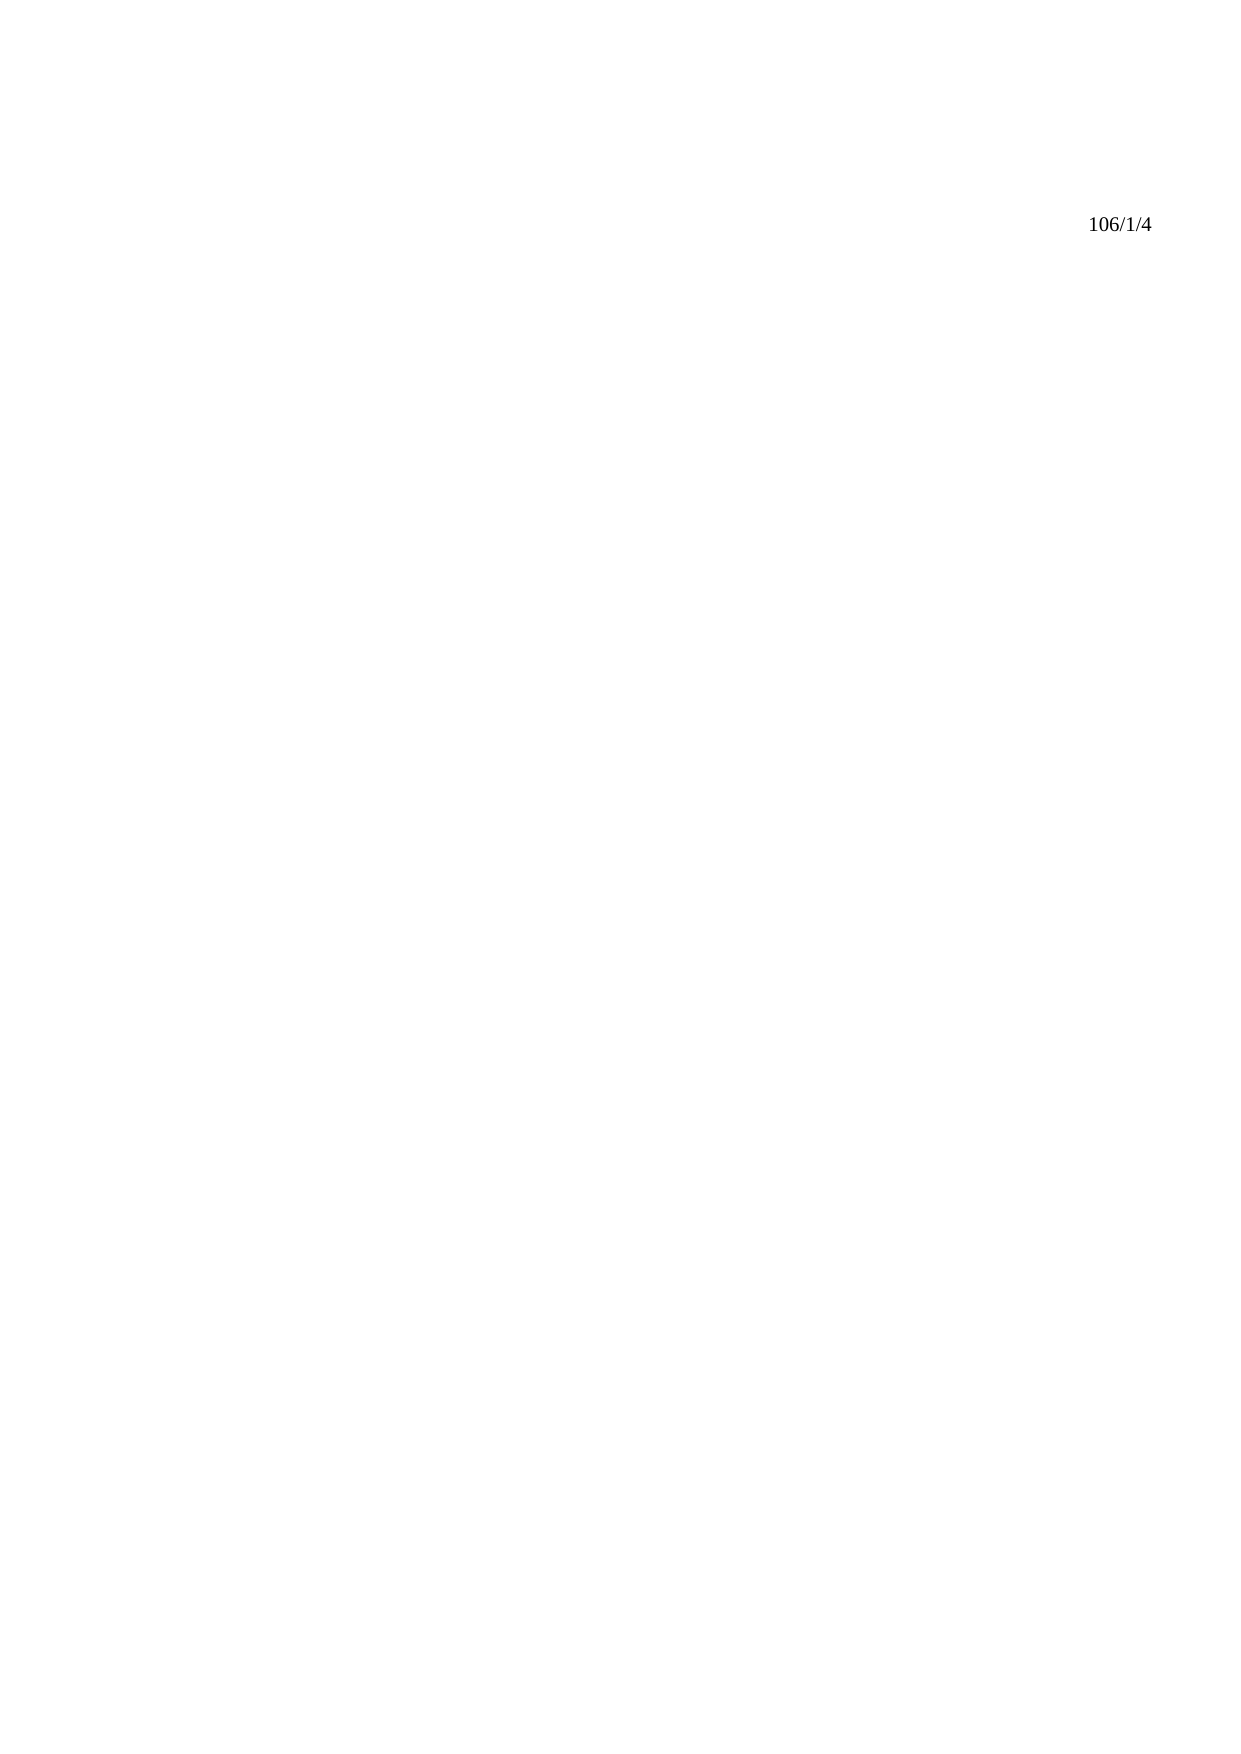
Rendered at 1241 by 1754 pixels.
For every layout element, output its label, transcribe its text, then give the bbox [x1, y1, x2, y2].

text 106/1/4 [89, 212, 1152, 236]
